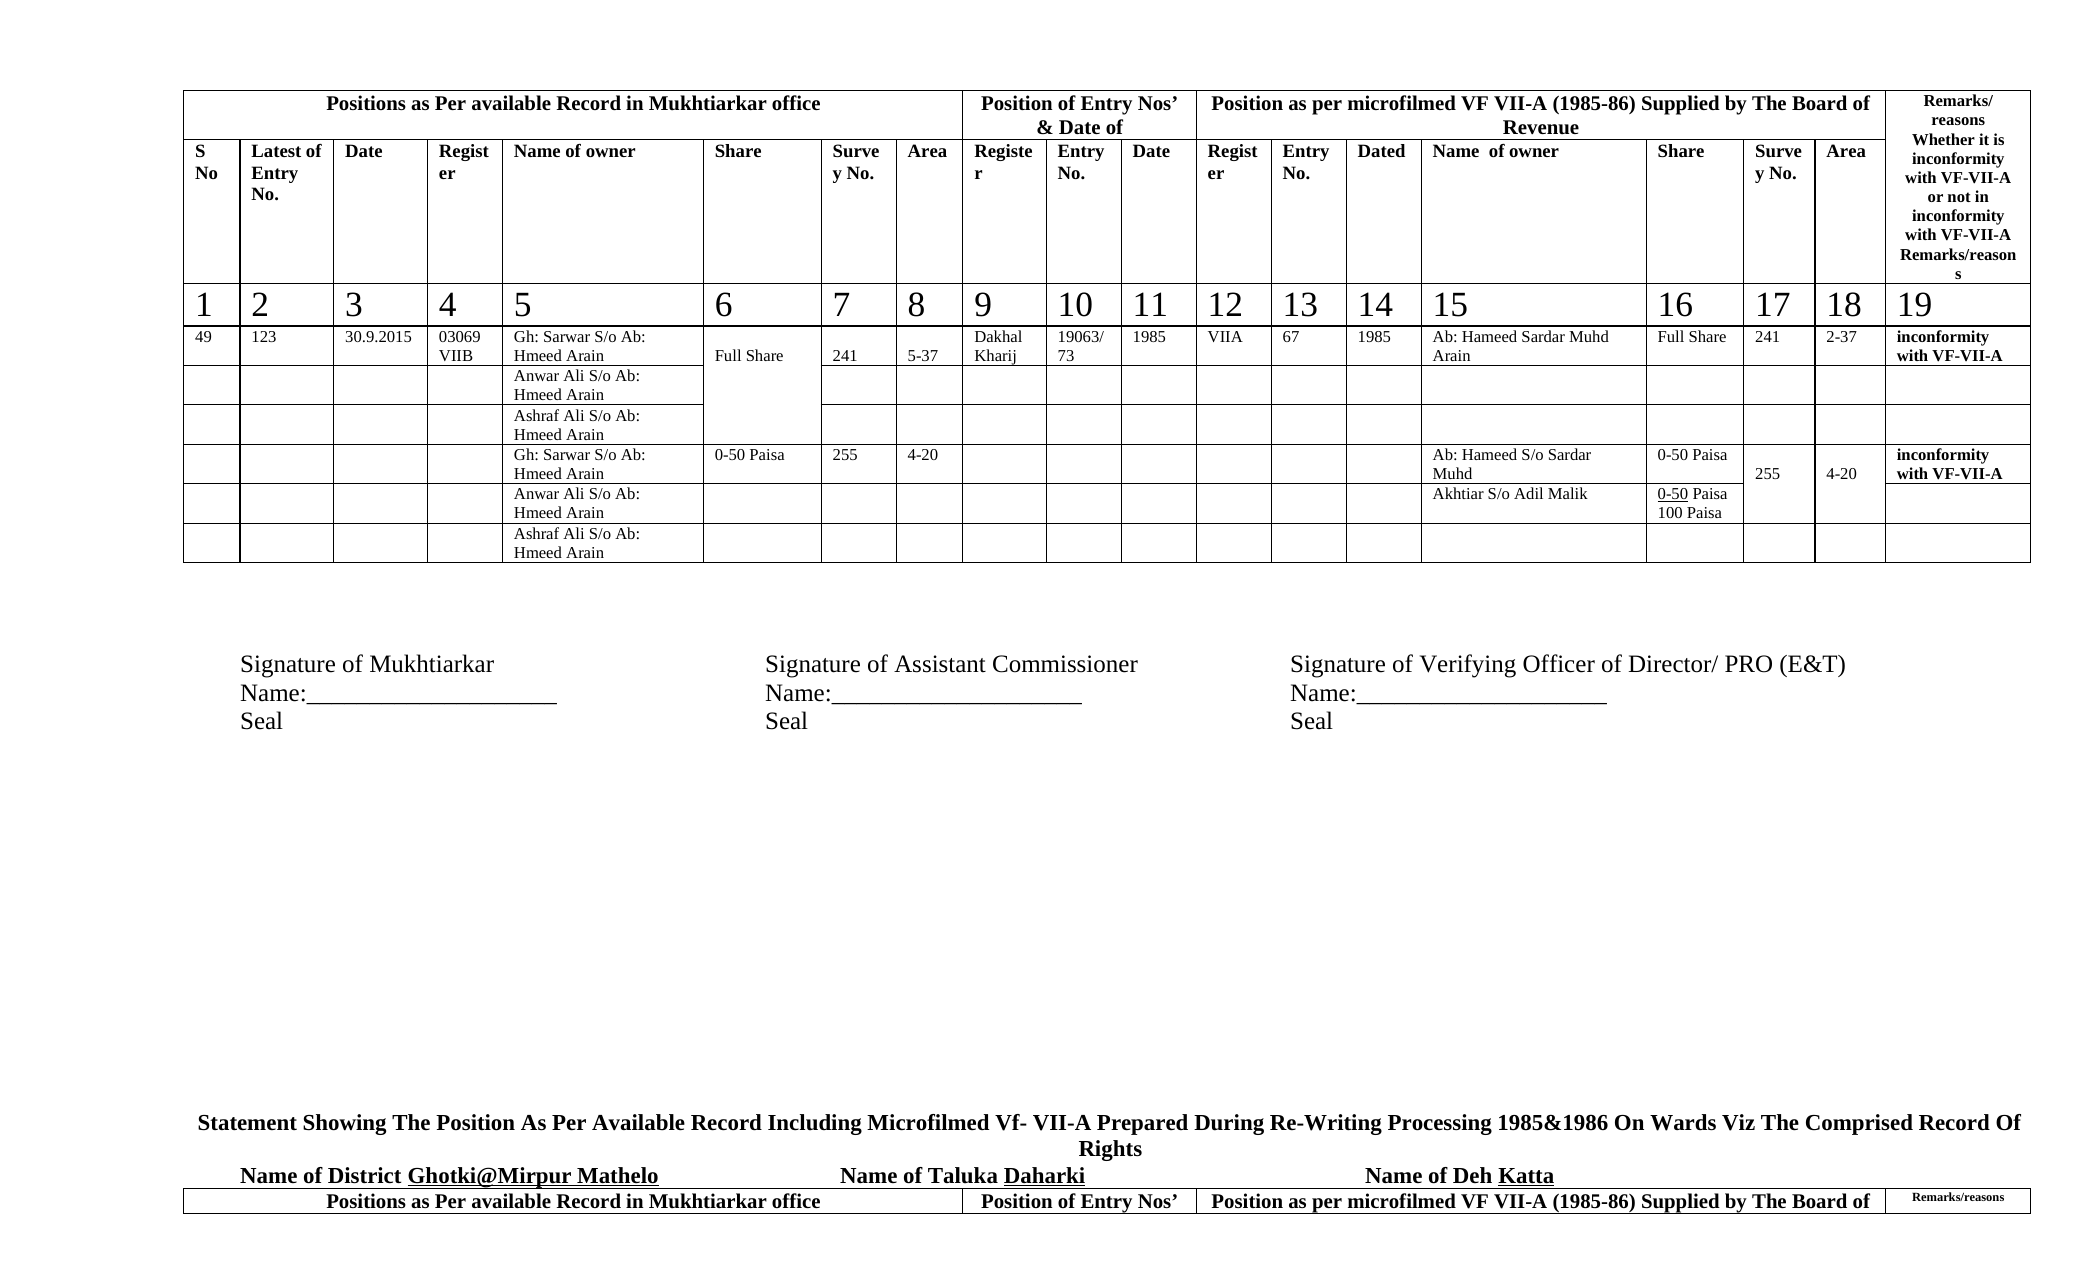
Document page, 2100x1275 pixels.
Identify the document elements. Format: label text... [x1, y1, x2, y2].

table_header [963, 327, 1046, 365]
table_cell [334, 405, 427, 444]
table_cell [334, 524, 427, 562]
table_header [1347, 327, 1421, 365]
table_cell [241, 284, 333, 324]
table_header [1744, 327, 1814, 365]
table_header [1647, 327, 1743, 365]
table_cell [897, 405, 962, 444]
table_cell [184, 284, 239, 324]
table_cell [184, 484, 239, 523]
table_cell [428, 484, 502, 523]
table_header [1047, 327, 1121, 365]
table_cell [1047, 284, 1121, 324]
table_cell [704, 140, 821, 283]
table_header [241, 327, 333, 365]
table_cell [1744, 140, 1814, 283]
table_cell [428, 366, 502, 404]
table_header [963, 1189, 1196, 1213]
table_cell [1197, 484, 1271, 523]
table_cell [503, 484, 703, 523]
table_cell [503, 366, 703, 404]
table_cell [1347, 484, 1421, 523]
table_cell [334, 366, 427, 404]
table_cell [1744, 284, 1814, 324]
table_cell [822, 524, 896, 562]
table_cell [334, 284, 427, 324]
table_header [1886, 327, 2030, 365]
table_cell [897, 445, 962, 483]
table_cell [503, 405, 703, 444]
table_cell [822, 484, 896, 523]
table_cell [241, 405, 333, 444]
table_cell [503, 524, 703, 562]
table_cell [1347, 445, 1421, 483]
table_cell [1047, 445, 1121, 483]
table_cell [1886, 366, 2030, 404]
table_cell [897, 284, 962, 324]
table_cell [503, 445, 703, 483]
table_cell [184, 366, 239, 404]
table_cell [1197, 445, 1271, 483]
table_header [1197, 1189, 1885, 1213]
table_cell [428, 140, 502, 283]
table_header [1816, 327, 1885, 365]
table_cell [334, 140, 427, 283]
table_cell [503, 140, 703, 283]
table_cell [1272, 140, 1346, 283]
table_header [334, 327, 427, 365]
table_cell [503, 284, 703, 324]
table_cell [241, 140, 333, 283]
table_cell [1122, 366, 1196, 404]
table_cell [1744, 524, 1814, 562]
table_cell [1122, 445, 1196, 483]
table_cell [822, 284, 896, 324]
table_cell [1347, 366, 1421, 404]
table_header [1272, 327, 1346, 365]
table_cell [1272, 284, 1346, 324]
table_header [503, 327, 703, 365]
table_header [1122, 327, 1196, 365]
text Name of District Ghotki@Mirpur Mathelo Name of Taluka Daharki Name of Deh Katta [165, 1162, 2055, 1188]
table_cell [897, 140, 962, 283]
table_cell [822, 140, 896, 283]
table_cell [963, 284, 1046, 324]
text Name:____________________ Name:____________________ Name:____________________ [165, 678, 2055, 707]
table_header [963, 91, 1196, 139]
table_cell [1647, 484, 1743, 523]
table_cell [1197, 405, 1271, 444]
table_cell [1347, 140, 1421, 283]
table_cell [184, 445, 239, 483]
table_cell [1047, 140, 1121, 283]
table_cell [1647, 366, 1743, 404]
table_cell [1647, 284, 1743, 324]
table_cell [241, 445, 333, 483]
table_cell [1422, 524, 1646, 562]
text Signature of Mukhtiarkar Signature of Assistant Commissioner Signature of Verifying Officer of Director/ PRO (E&T) [165, 649, 2055, 678]
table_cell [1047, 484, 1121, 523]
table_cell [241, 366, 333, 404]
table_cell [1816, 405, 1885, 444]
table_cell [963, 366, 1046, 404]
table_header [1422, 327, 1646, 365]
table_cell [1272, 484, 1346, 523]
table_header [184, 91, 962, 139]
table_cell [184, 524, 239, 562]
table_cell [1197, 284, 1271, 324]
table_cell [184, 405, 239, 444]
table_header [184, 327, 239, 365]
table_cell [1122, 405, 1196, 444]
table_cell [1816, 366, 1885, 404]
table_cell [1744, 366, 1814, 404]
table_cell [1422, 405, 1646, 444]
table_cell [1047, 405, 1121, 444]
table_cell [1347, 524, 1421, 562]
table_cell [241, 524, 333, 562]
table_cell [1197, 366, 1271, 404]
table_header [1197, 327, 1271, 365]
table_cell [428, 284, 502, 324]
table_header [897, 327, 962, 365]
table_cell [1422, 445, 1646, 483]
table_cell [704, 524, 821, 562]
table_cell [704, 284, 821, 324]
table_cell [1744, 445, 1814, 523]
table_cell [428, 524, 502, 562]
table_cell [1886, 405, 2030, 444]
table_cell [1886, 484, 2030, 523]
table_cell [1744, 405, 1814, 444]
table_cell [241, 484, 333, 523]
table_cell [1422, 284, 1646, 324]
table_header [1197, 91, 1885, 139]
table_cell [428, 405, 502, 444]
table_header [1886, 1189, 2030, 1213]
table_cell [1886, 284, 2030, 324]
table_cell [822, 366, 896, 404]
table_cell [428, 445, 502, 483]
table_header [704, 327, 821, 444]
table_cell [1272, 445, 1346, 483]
text Seal Seal Seal [165, 707, 2055, 735]
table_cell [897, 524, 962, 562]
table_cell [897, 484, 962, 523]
text Statement Showing The Position As Per Available Record Including Microfilmed Vf- VII-A Prepared During Re-Writing Processing 1985&1986 On Wards Viz The Comprised Record Of Rights [165, 1109, 2055, 1162]
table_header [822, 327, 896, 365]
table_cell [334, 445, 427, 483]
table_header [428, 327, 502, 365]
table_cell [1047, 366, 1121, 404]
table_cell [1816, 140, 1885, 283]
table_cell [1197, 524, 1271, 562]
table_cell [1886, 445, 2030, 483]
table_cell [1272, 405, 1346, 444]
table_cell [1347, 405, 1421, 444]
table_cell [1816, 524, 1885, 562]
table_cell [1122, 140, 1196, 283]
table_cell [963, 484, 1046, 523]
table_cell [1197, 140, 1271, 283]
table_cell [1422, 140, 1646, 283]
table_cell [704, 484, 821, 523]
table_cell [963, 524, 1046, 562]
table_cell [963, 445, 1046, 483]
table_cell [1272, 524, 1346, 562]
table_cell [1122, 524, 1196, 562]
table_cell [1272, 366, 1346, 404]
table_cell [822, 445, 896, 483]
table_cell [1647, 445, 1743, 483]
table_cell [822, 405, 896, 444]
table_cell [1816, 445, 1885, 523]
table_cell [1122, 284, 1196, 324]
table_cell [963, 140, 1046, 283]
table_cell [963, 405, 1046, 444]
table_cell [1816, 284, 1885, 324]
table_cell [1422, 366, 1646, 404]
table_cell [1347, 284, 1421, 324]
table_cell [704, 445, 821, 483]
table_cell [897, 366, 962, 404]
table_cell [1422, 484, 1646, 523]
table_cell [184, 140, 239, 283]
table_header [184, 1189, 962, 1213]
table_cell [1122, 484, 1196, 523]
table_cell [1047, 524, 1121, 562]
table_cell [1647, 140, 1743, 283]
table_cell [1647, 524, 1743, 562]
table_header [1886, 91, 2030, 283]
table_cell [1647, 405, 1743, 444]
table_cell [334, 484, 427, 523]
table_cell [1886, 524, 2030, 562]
